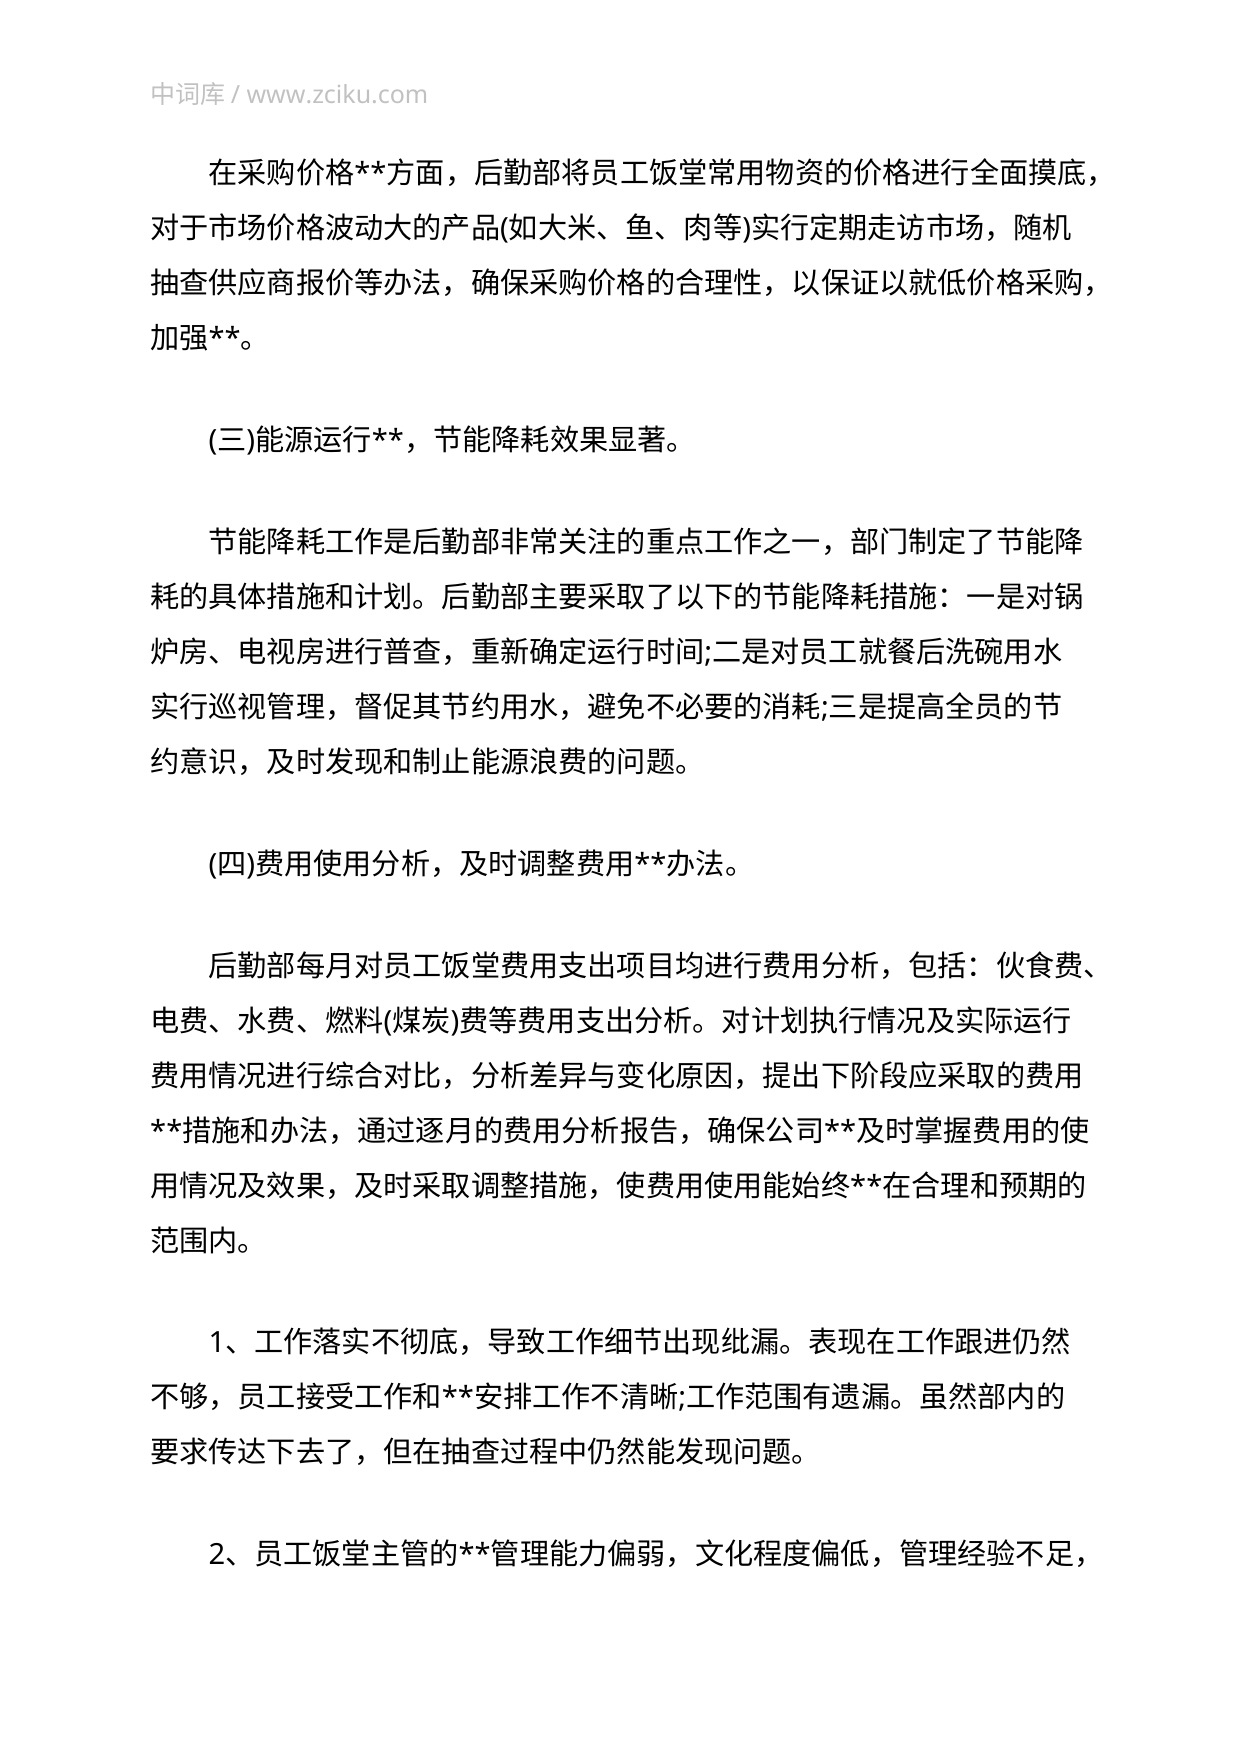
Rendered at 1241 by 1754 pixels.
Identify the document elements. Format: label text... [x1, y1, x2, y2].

text 后勤部每月对员工饭堂费用支出项目均进行费用分析，包括：伙食费、电费、水费、燃料(煤炭)费等费用支出分析。对计划执行情况及实际运行费用情况进行综合对比，分析差异与变化原因，提出下阶段应采取的费用**措施和办法，通过逐月的费用分析报告，确保公司**及时掌握费用的使用情况及效果，及时采取调整措施，使费用使用能始终**在合理和预期的范围内。 [150, 942, 1090, 1259]
text 在采购价格**方面，后勤部将员工饭堂常用物资的价格进行全面摸底，对于市场价格波动大的产品(如大米、鱼、肉等)实行定期走访市场，随机抽查供应商报价等办法，确保采购价格的合理性，以保证以就低价格采购，加强**。 [150, 150, 1090, 357]
text (四)费用使用分析，及时调整费用**办法。 [150, 840, 1090, 883]
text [150, 1531, 1090, 1573]
text 1、工作落实不彻底，导致工作细节出现纰漏。表现在工作跟进仍然不够，员工接受工作和**安排工作不清晰;工作范围有遗漏。虽然部内的要求传达下去了，但在抽查过程中仍然能发现问题。 [150, 1319, 1090, 1471]
text (三)能源运行**，节能降耗效果显著。 [150, 417, 1090, 459]
text 节能降耗工作是后勤部非常关注的重点工作之一，部门制定了节能降耗的具体措施和计划。后勤部主要采取了以下的节能降耗措施：一是对锅炉房、电视房进行普查，重新确定运行时间;二是对员工就餐后洗碗用水实行巡视管理，督促其节约用水，避免不必要的消耗;三是提高全员的节约意识，及时发现和制止能源浪费的问题。 [150, 519, 1090, 781]
